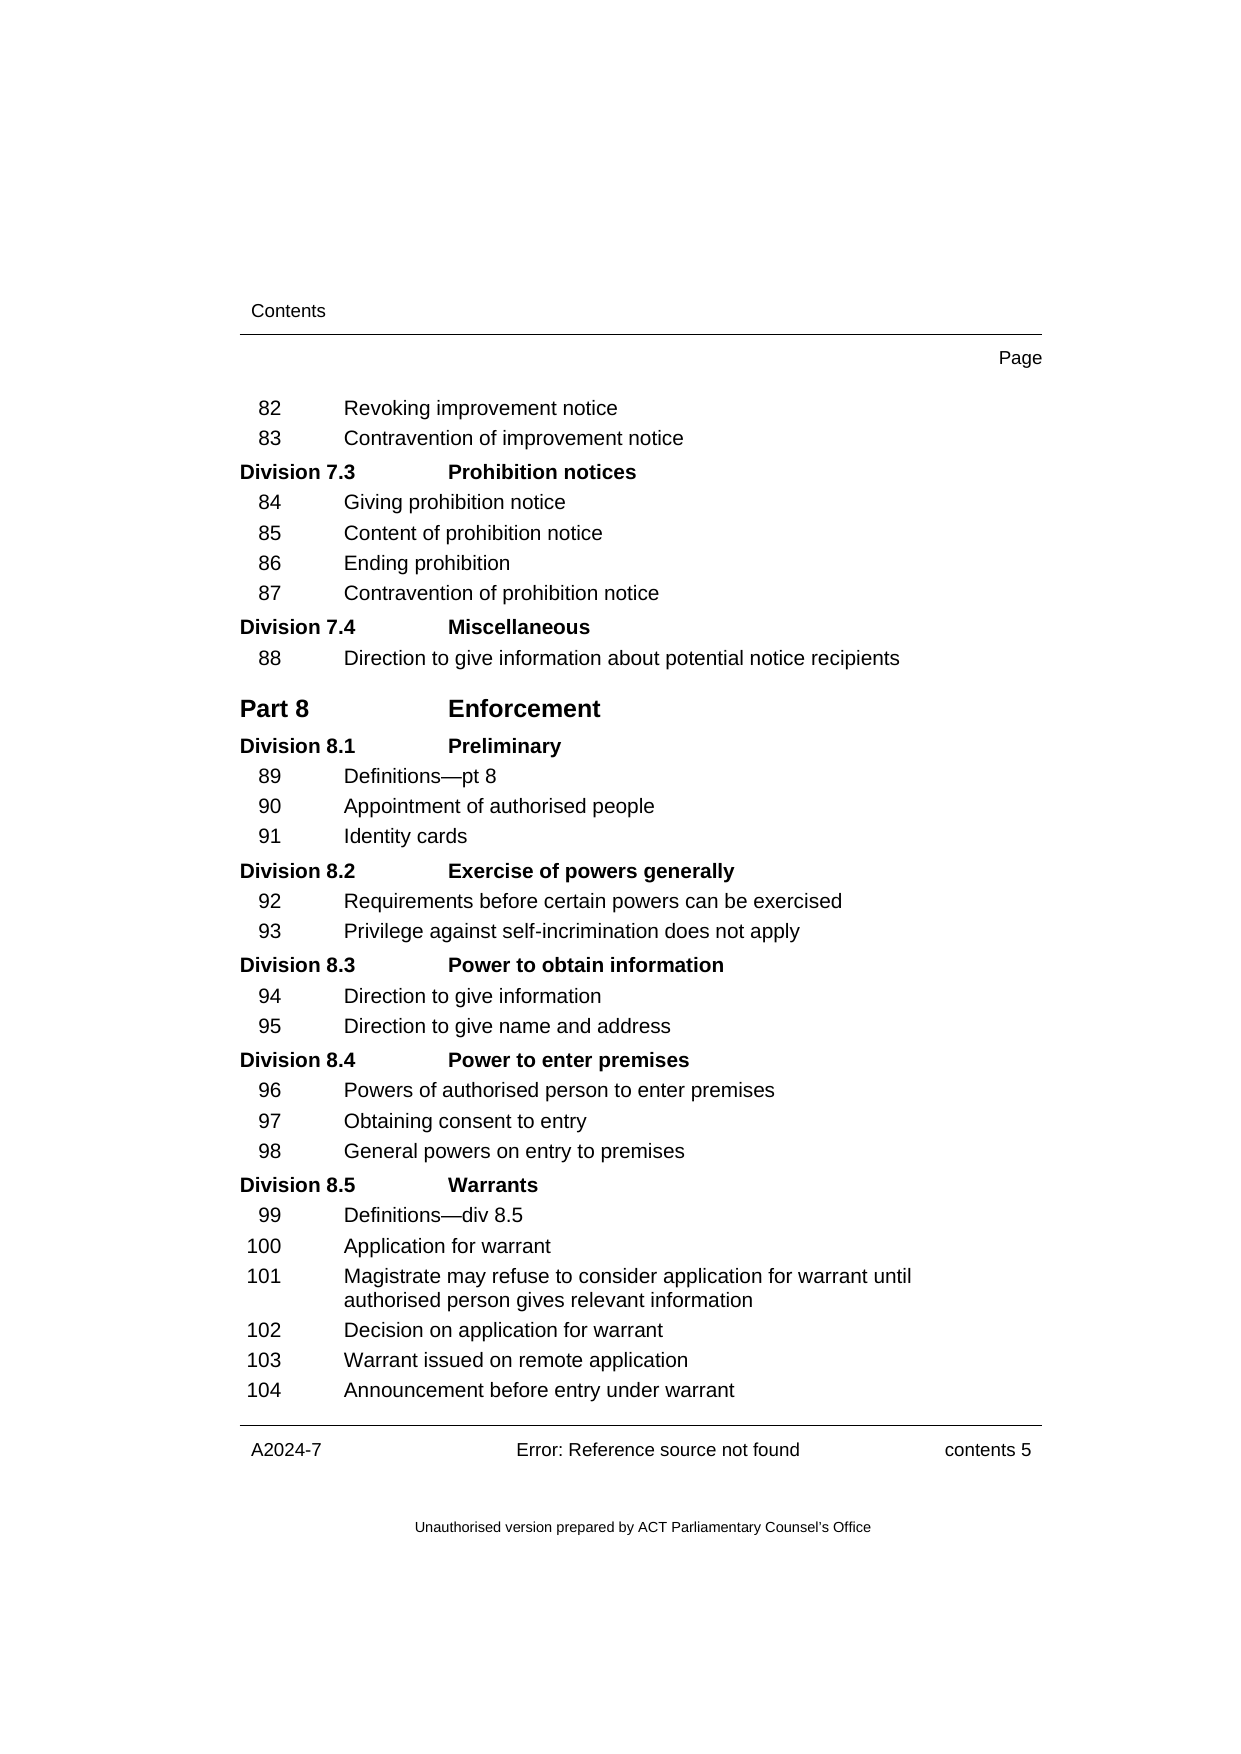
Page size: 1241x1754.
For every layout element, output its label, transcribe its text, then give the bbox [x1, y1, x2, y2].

text 97 Obtaining consent to entry 72 [239, 1108, 996, 1132]
text 103 Warrant issued on remote application 76 [239, 1348, 996, 1372]
text 89 Definitions—pt 8 66 [239, 764, 996, 788]
text 102 Decision on application for warrant 75 [239, 1318, 996, 1342]
text 91 Identity cards 67 [239, 824, 996, 848]
text 90 Appointment of authorised people 67 [239, 794, 996, 818]
text Division 7.4 Miscellaneous 64 [239, 615, 996, 639]
text 86 Ending prohibition 63 [239, 551, 996, 574]
text Division 7.3 Prohibition notices 62 [239, 460, 996, 484]
text Division 8.5 Warrants 74 [239, 1173, 996, 1197]
text 84 Giving prohibition notice 62 [239, 490, 996, 514]
text 94 Direction to give information 70 [239, 983, 996, 1007]
text Part 8 Enforcement 66 [239, 694, 996, 723]
text Division 8.4 Power to enter premises 71 [239, 1048, 996, 1072]
text 83 Contravention of improvement notice 61 [239, 426, 996, 449]
text 100 Application for warrant 75 [239, 1233, 996, 1257]
text 98 General powers on entry to premises 73 [239, 1139, 996, 1163]
text 95 Direction to give name and address 70 [239, 1014, 996, 1038]
text Division 8.3 Power to obtain information 70 [239, 953, 996, 977]
text 93 Privilege against self-incrimination does not apply 69 [239, 919, 996, 943]
text 96 Powers of authorised person to enter premises 71 [239, 1078, 996, 1102]
text Division 8.2 Exercise of powers generally 68 [239, 858, 996, 882]
text 101 Magistrate may refuse to consider application for warrant until authorised person gives relevant information 75 [239, 1264, 996, 1312]
text 82 Revoking improvement notice 61 [239, 395, 996, 419]
text 104 Announcement before entry under warrant 77 [239, 1378, 996, 1402]
text 88 Direction to give information about potential notice recipients 64 [239, 645, 996, 669]
text 99 Definitions—div 8.5 74 [239, 1203, 996, 1227]
text 92 Requirements before certain powers can be exercised 68 [239, 889, 996, 913]
text 85 Content of prohibition notice 62 [239, 520, 996, 544]
text 87 Contravention of prohibition notice 64 [239, 581, 996, 605]
text Division 8.1 Preliminary 66 [239, 733, 996, 757]
